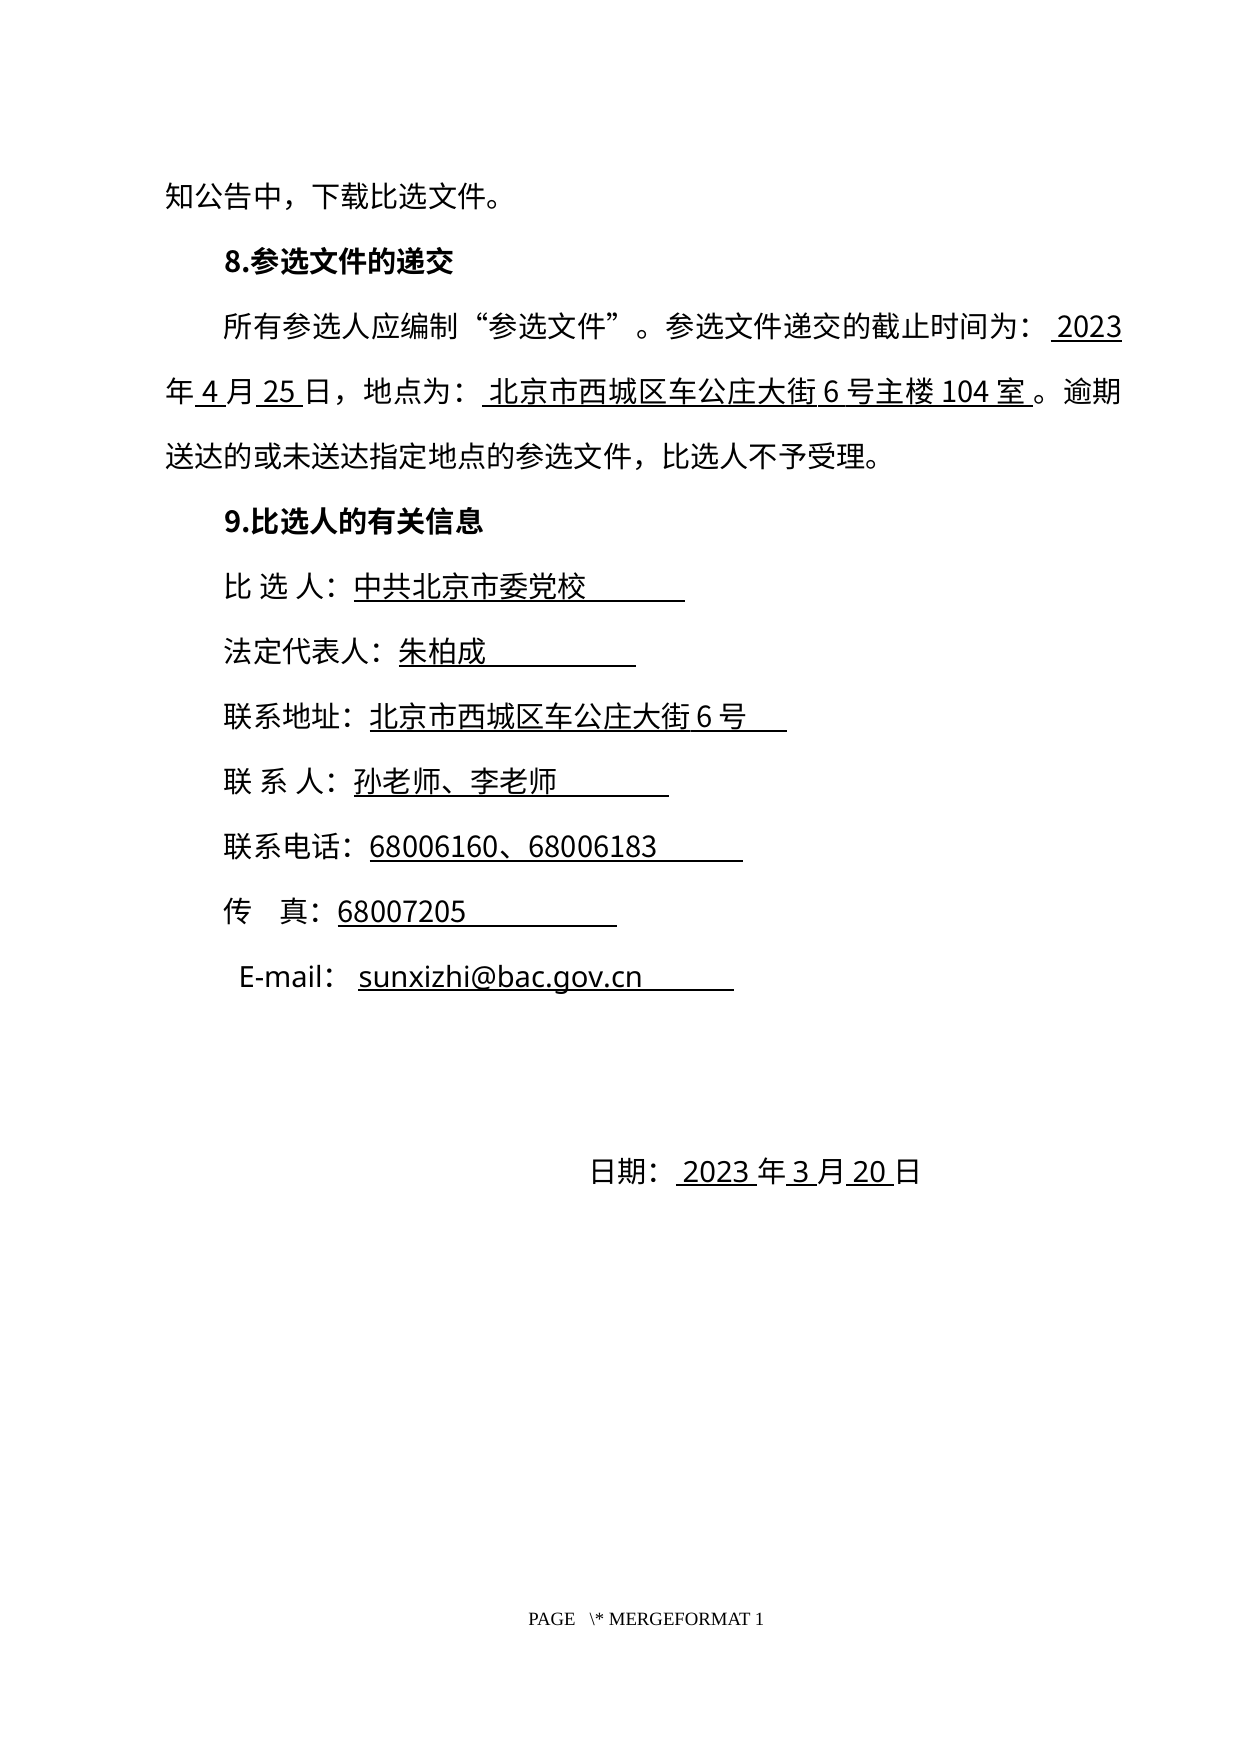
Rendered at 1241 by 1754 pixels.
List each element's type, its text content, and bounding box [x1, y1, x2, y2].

text 日期： 2023 年 3 月 20 日 [165, 1137, 1122, 1202]
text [165, 162, 1122, 227]
text 联系电话：68006160、68006183 [165, 812, 1122, 877]
text 比 选 人：中共北京市委党校 [165, 552, 1122, 617]
text 法定代表人：朱柏成 [165, 617, 1122, 682]
text E-mail： sunxizhi@bac.gov.cn [165, 942, 1122, 1007]
text 所有参选人应编制“参选文件”。参选文件递交的截止时间为： 2023 年 4 月 25 日，地点为： 北京市西城区车公庄大街6号主楼104室 。逾期送达的或未送达指定地点的参选文件，比选人不予受理。 [165, 292, 1122, 487]
text 9.比选人的有关信息 [165, 487, 1122, 552]
text 传 真：68007205 [165, 877, 1122, 942]
text 8.参选文件的递交 [165, 227, 1122, 292]
text 联 系 人：孙老师、李老师 [165, 747, 1122, 812]
text 联系地址：北京市西城区车公庄大街6号 [165, 682, 1122, 747]
